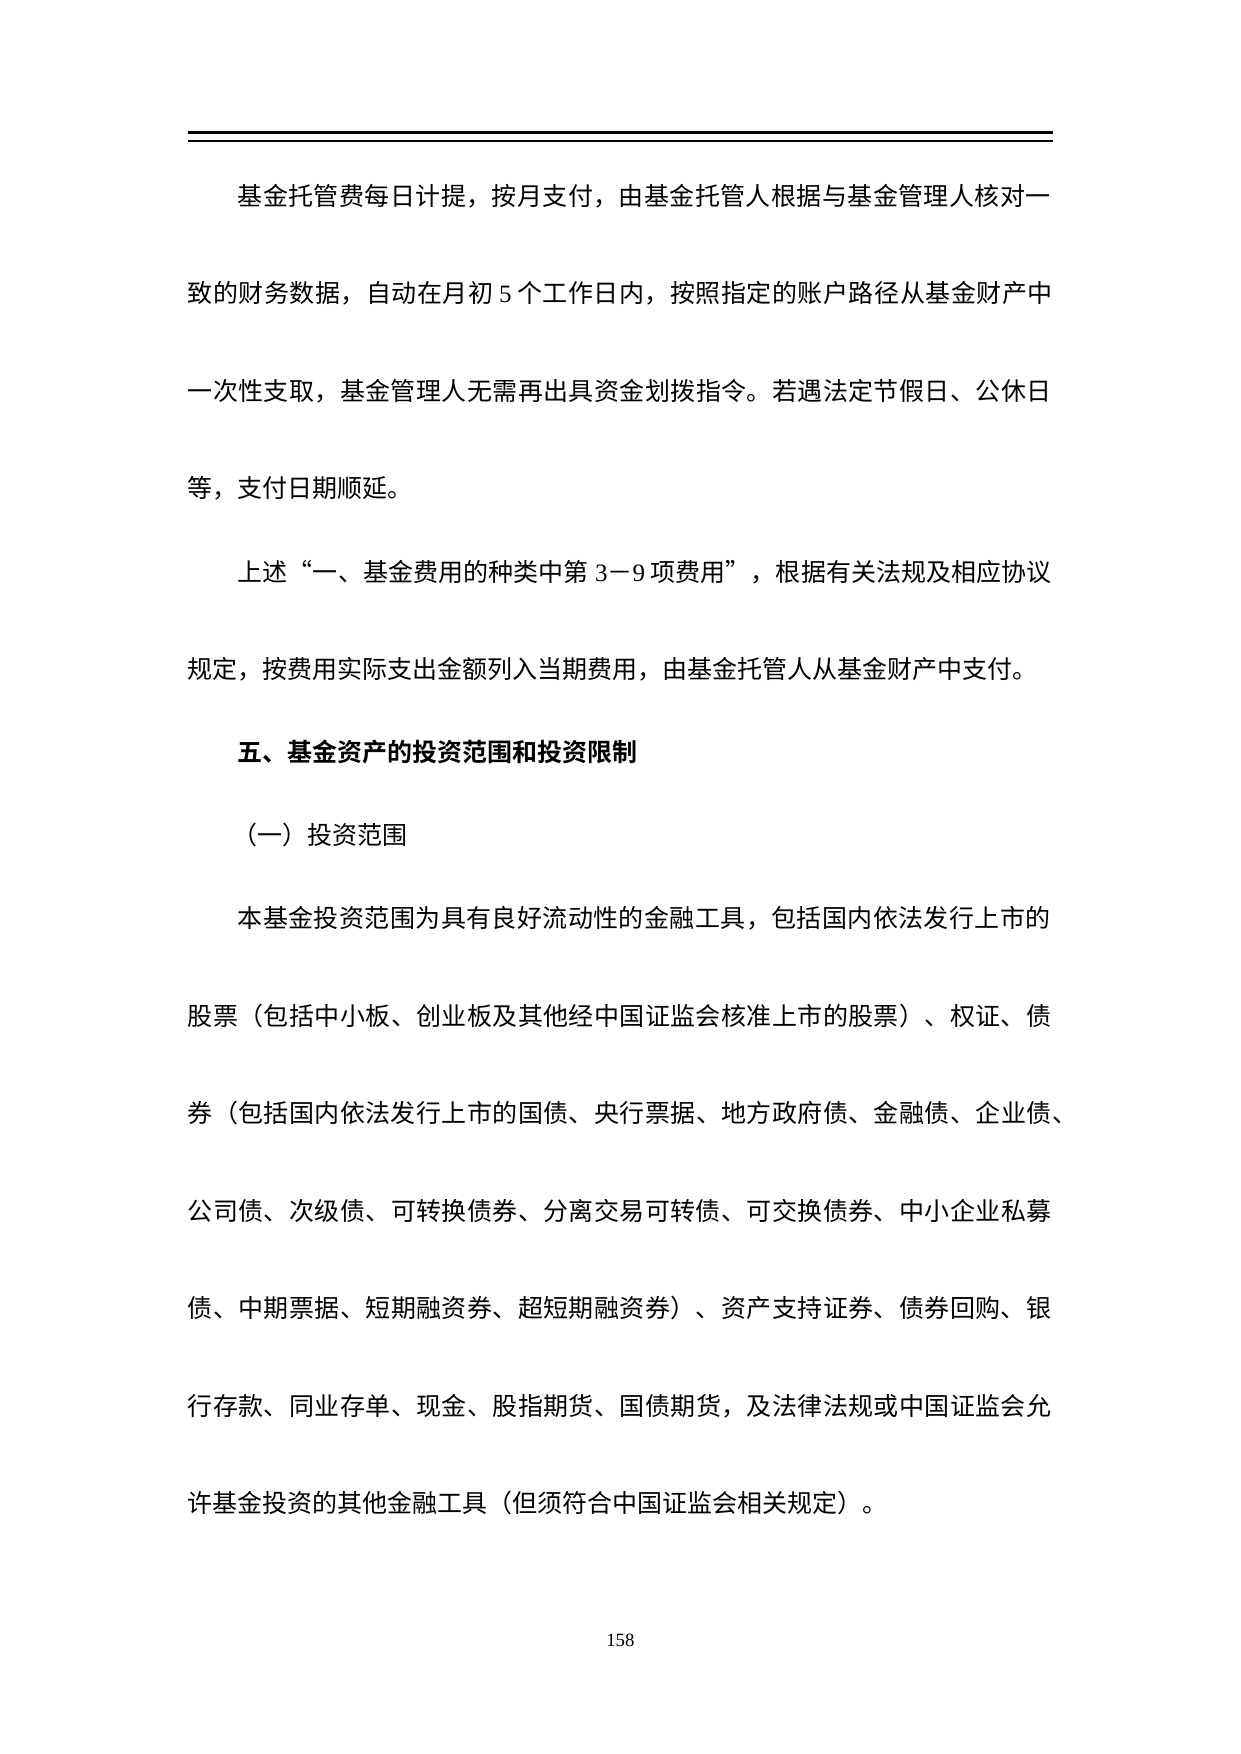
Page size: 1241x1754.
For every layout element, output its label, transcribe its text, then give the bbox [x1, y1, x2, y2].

text 五、基金资产的投资范围和投资限制 [187, 718, 1053, 783]
text 本基金投资范围为具有良好流动性的金融工具，包括国内依法发行上市的股票（包括中小板、创业板及其他经中国证监会核准上市的股票）、权证、债券（包括国内依法发行上市的国债、央行票据、地方政府债、金融债、企业债、公司债、次级债、可转换债券、分离交易可转债、可交换债券、中小企业私募债、中期票据、短期融资券、超短期融资券）、资产支持证券、债券回购、银行存款、同业存单、现金、股指期货、国债期货，及法律法规或中国证监会允许基金投资的其他金融工具（但须符合中国证监会相关规定）。 [187, 884, 1053, 1534]
text 基金托管费每日计提，按月支付，由基金托管人根据与基金管理人核对一致的财务数据，自动在月初5个工作日内，按照指定的账户路径从基金财产中一次性支取，基金管理人无需再出具资金划拨指令。若遇法定节假日、公休日等，支付日期顺延。 [187, 162, 1053, 519]
text （一）投资范围 [187, 801, 1053, 866]
text 上述“一、基金费用的种类中第3－9项费用”，根据有关法规及相应协议规定，按费用实际支出金额列入当期费用，由基金托管人从基金财产中支付。 [187, 538, 1053, 700]
